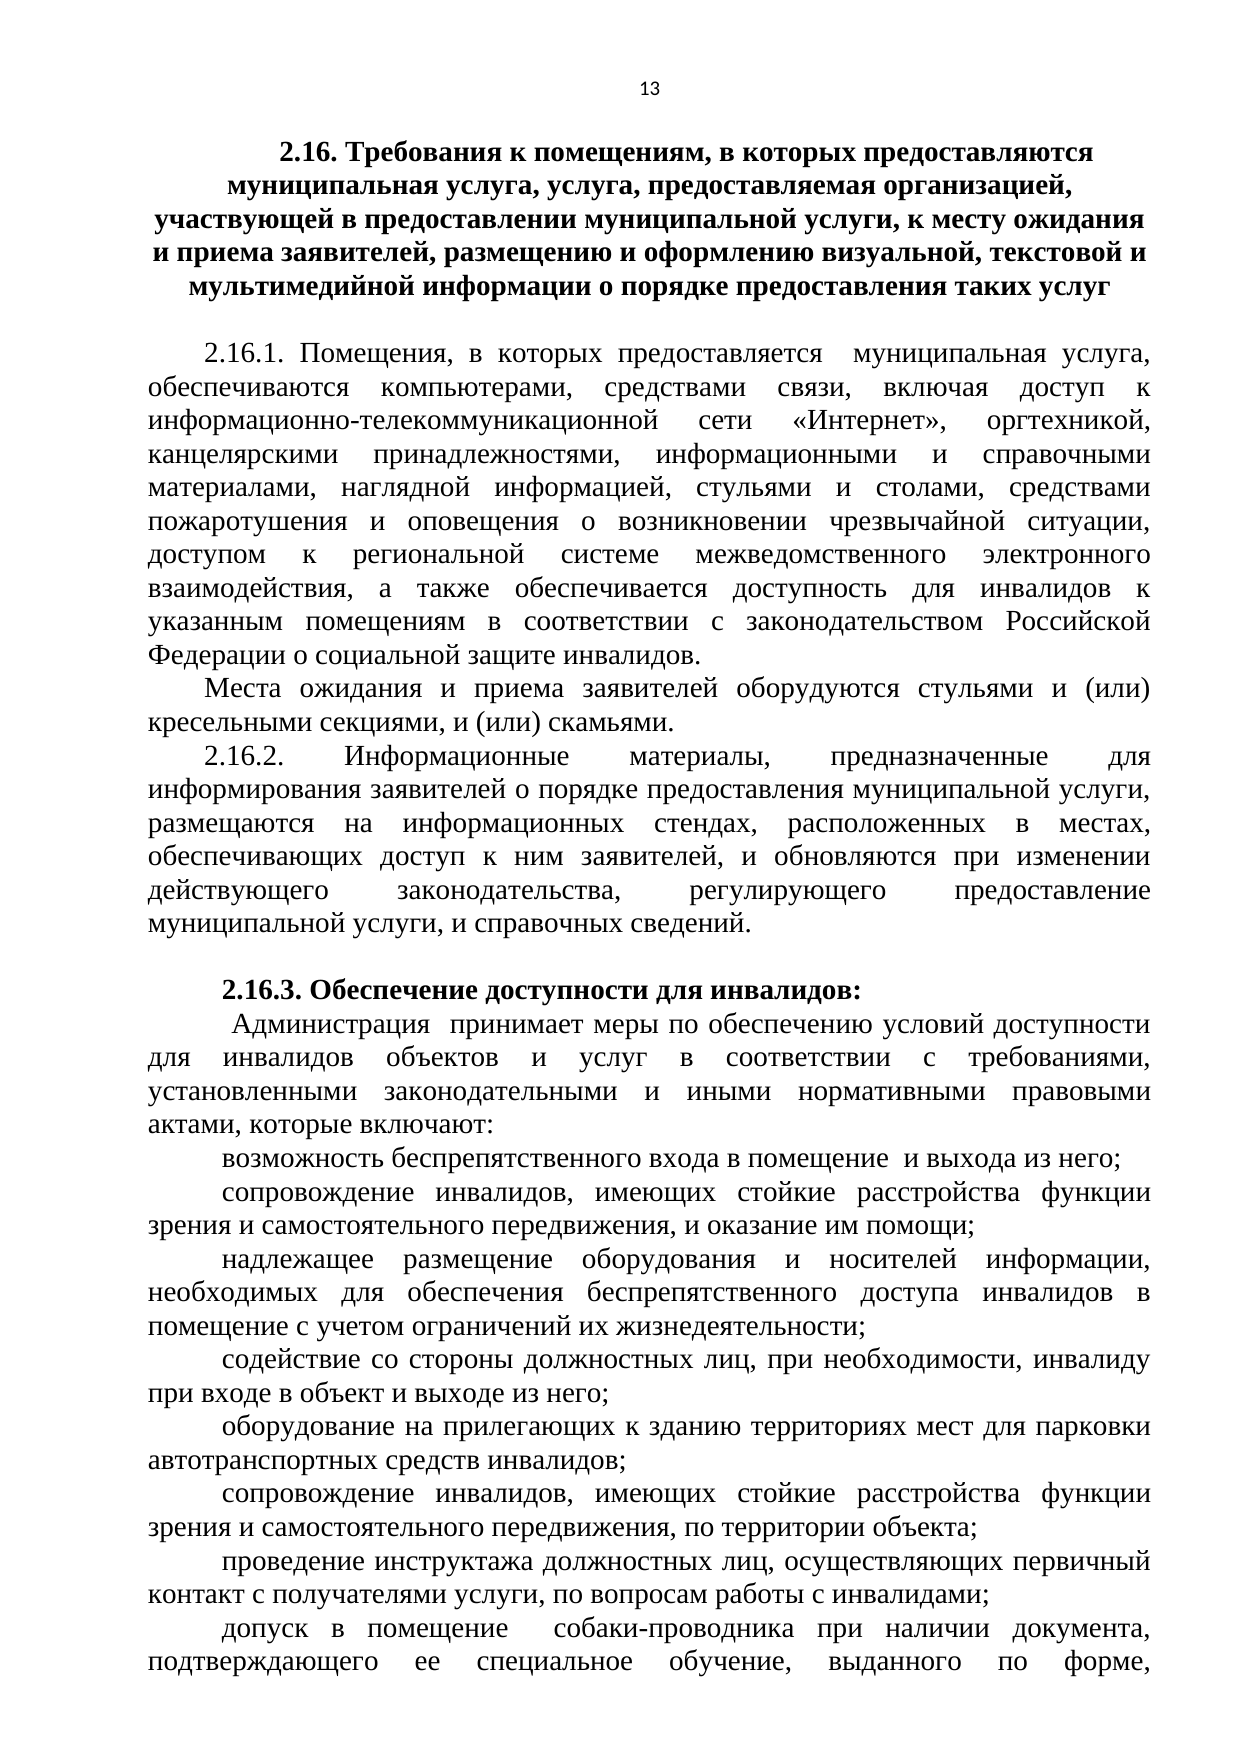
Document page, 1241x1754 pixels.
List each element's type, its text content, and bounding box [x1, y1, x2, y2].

text надлежащее размещение оборудования и носителей информации, необходимых для обеспечения беспрепятственного доступа инвалидов в помещение с учетом ограничений их жизнедеятельности; [148, 1241, 1152, 1341]
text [148, 1610, 1152, 1677]
text 2.16.1. Помещения, в которых предоставляется муниципальная услуга, обеспечиваются компьютерами, средствами связи, включая доступ к информационно-телекоммуникационной сети «Интернет», оргтехникой, канцелярскими принадлежностями, информационными и справочными материалами, наглядной информацией, стульями и столами, средствами пожаротушения и оповещения о возникновении чрезвычайной ситуации, доступом к региональной системе межведомственного электронного взаимодействия, а также обеспечивается доступность для инвалидов к указанным помещениям в соответствии с законодательством Российской Федерации о социальной защите инвалидов. [148, 335, 1152, 671]
text сопровождение инвалидов, имеющих стойкие расстройства функции зрения и самостоятельного передвижения, по территории объекта; [148, 1476, 1152, 1543]
text Администрация принимает меры по обеспечению условий доступности для инвалидов объектов и услуг в соответствии с требованиями, установленными законодательными и иными нормативными правовыми актами, которые включают: [148, 1006, 1152, 1140]
text 2.16.2. Информационные материалы, предназначенные для информирования заявителей о порядке предоставления муниципальной услуги, размещаются на информационных стендах, расположенных в местах, обеспечивающих доступ к ним заявителей, и обновляются при изменении действующего законодательства, регулирующего предоставление муниципальной услуги, и справочных сведений. [148, 738, 1152, 939]
text сопровождение инвалидов, имеющих стойкие расстройства функции зрения и самостоятельного передвижения, и оказание им помощи; [148, 1174, 1152, 1241]
text содействие со стороны должностных лиц, при необходимости, инвалиду при входе в объект и выходе из него; [148, 1341, 1152, 1408]
text оборудование на прилегающих к зданию территориях мест для парковки автотранспортных средств инвалидов; [148, 1408, 1152, 1476]
text 2.16. Требования к помещениям, в которых предоставляются муниципальная услуга, услуга, предоставляемая организацией, участвующей в предоставлении муниципальной услуги, к месту ожидания и приема заявителей, размещению и оформлению визуальной, текстовой и мультимедийной информации о порядке предоставления таких услуг [148, 134, 1152, 302]
text Места ожидания и приема заявителей оборудуются стульями и (или) кресельными секциями, и (или) скамьями. [148, 671, 1152, 738]
text проведение инструктажа должностных лиц, осуществляющих первичный контакт с получателями услуги, по вопросам работы с инвалидами; [148, 1543, 1152, 1610]
text 2.16.3. Обеспечение доступности для инвалидов: [148, 972, 1152, 1006]
text возможность беспрепятственного входа в помещение и выхода из него; [148, 1140, 1152, 1174]
